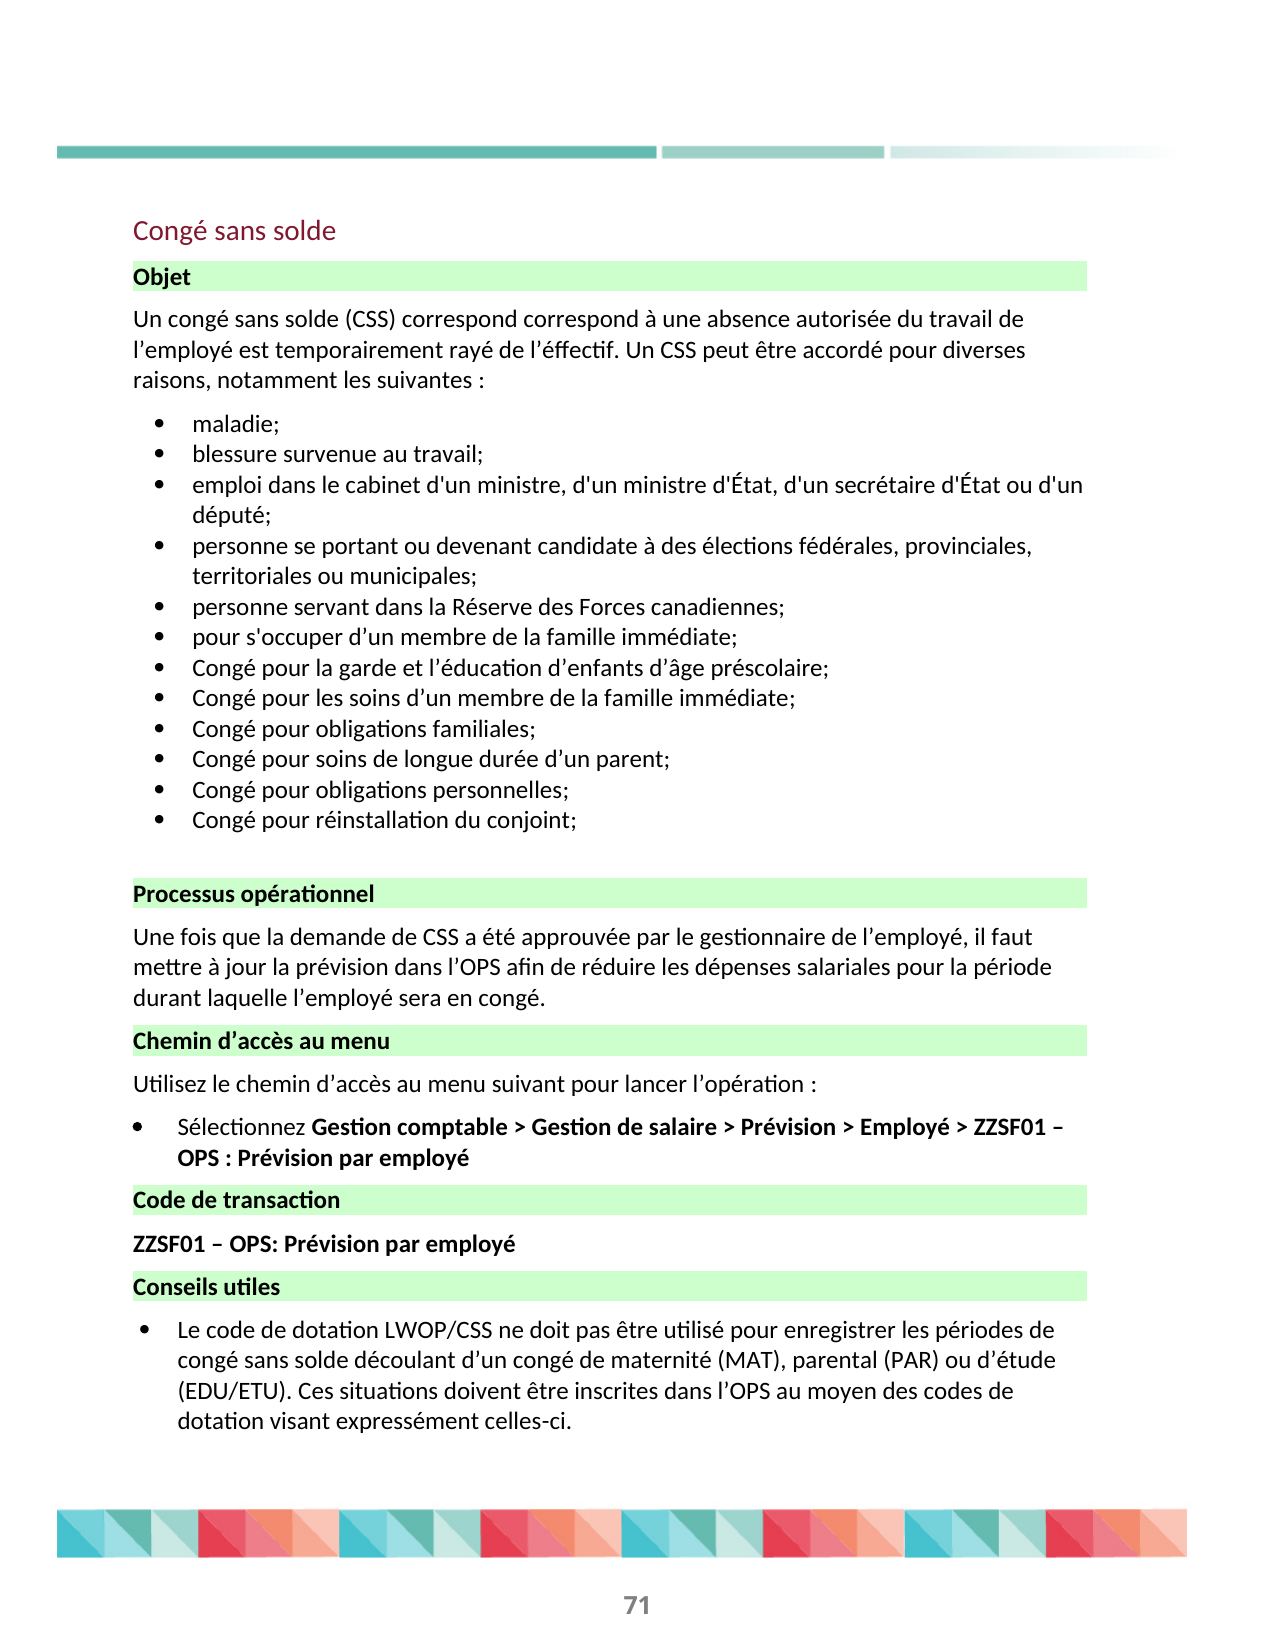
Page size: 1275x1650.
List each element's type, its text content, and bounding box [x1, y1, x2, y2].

list Sélectionnez Gestion comptable > Gestion de salaire > Prévision > Employé > ZZSF01 – OPS : Prévision par employé [133, 1111, 1087, 1172]
text Utilisez le chemin d’accès au menu suivant pour lancer l’opération : [133, 1068, 1087, 1099]
subtitle Congé sans solde [133, 212, 1087, 248]
list personne se portant ou devenant candidate à des élections fédérales, provinciales, territoriales ou municipales; [155, 530, 1087, 591]
text Un congé sans solde (CSS) correspond correspond à une absence autorisée du travail de l’employé est temporairement rayé de l’éffectif. Un CSS peut être accordé pour diverses raisons, notamment les suivantes : [133, 304, 1087, 395]
text Conseils utiles [133, 1271, 1087, 1301]
list maladie; [155, 408, 1087, 438]
picture [0, 1455, 1258, 1633]
text Objet [133, 261, 1087, 291]
text Chemin d’accès au menu [133, 1025, 1087, 1056]
list Congé pour les soins d’un membre de la famille immédiate; [155, 682, 1087, 713]
list Congé pour obligations personnelles; [155, 774, 1087, 804]
list Congé pour la garde et l’éducation d’enfants d’âge préscolaire; [155, 652, 1087, 682]
list personne servant dans la Réserve des Forces canadiennes; [155, 591, 1087, 621]
list blessure survenue au travail; [155, 438, 1087, 469]
text ZZSF01 – OPS: Prévision par employé [133, 1228, 1087, 1258]
list Le code de dotation LWOP/CSS ne doit pas être utilisé pour enregistrer les périodes de congé sans solde découlant d’un congé de maternité (MAT), parental (PAR) ou d’étude (EDU/ETU). Ces situations doivent être inscrites dans l’OPS au moyen des codes de dotation visant expressément celles-ci. [140, 1314, 1087, 1436]
list emploi dans le cabinet d'un ministre, d'un ministre d'État, d'un secrétaire d'État ou d'un député; [155, 469, 1087, 530]
list Congé pour obligations familiales; [155, 713, 1087, 743]
list Congé pour réinstallation du conjoint; [155, 804, 1087, 835]
text Une fois que la demande de CSS a été approuvée par le gestionnaire de l’employé, il faut mettre à jour la prévision dans l’OPS afin de réduire les dépenses salariales pour la période durant laquelle l’employé sera en congé. [133, 921, 1087, 1013]
picture [0, 136, 1258, 170]
text Code de transaction [133, 1185, 1087, 1215]
list pour s'occuper d’un membre de la famille immédiate; [155, 621, 1087, 652]
list Congé pour soins de longue durée d’un parent; [155, 743, 1087, 774]
text Processus opérationnel [133, 878, 1087, 908]
